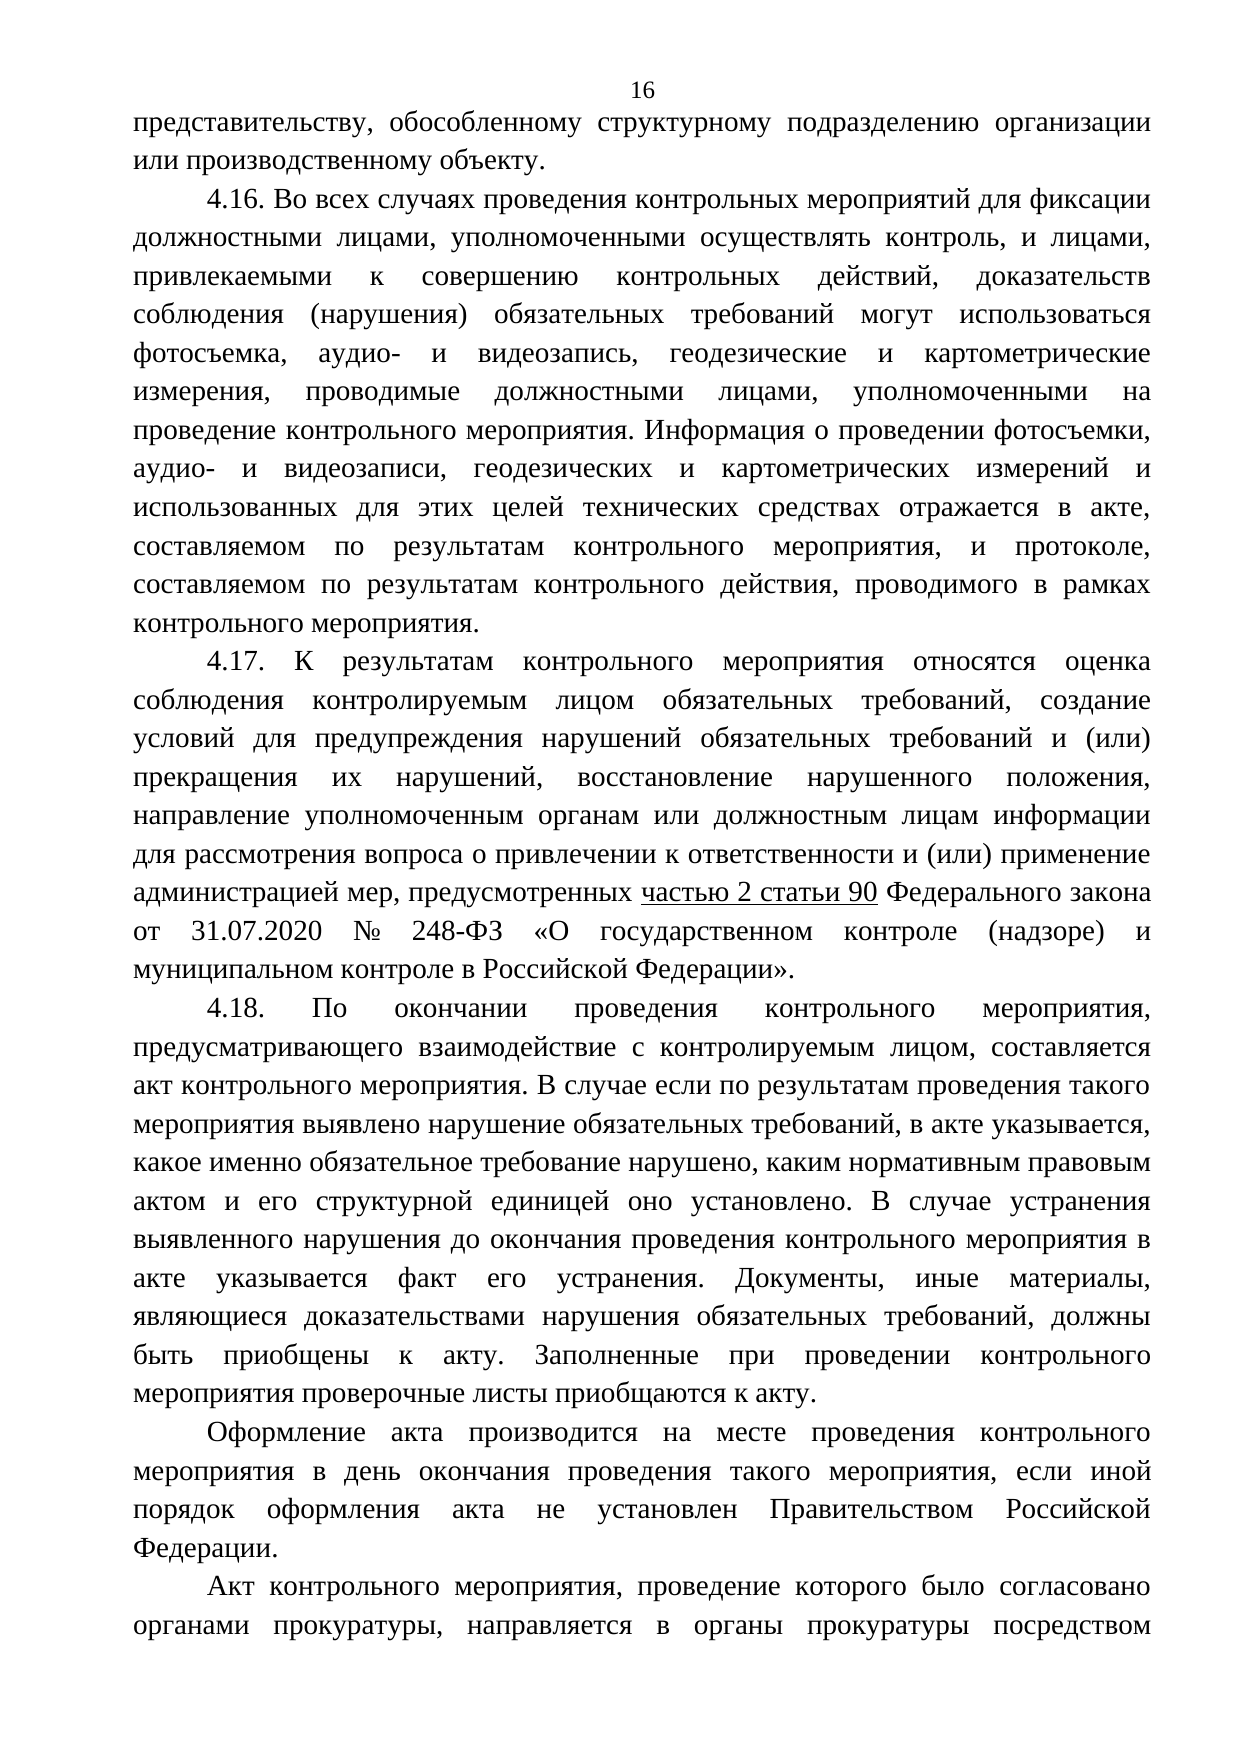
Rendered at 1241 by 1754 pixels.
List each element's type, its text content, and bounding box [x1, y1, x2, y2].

text 4.16. Во всех случаях проведения контрольных мероприятий для фиксации должностными лицами, уполномоченными осуществлять контроль, и лицами, привлекаемыми к совершению контрольных действий, доказательств соблюдения (нарушения) обязательных требований могут использоваться фотосъемка, аудио- и видеозапись, геодезические и картометрические измерения, проводимые должностными лицами, уполномоченными на проведение контрольного мероприятия. Информация о проведении фотосъемки, аудио- и видеозаписи, геодезических и картометрических измерений и использованных для этих целей технических средствах отражается в акте, составляемом по результатам контрольного мероприятия, и протоколе, составляемом по результатам контрольного действия, проводимого в рамках контрольного мероприятия. [133, 181, 1152, 638]
text 4.18. По окончании проведения контрольного мероприятия, предусматривающего взаимодействие с контролируемым лицом, составляется акт контрольного мероприятия. В случае если по результатам проведения такого мероприятия выявлено нарушение обязательных требований, в акте указывается, какое именно обязательное требование нарушено, каким нормативным правовым актом и его структурной единицей оно установлено. В случае устранения выявленного нарушения до окончания проведения контрольного мероприятия в акте указывается факт его устранения. Документы, иные материалы, являющиеся доказательствами нарушения обязательных требований, должны быть приобщены к акту. Заполненные при проведении контрольного мероприятия проверочные листы приобщаются к акту. [133, 990, 1152, 1409]
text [133, 1568, 1152, 1640]
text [133, 104, 1152, 176]
text Оформление акта производится на месте проведения контрольного мероприятия в день окончания проведения такого мероприятия, если иной порядок оформления акта не установлен Правительством Российской Федерации. [133, 1414, 1152, 1491]
text 4.17. К результатам контрольного мероприятия относятся оценка соблюдения контролируемым лицом обязательных требований, создание условий для предупреждения нарушений обязательных требований и (или) прекращения их нарушений, восстановление нарушенного положения, направление уполномоченным органам или должностным лицам информации для рассмотрения вопроса о привлечении к ответственности и (или) применение администрацией мер, предусмотренных частью 2 статьи 90 Федерального закона от 31.07.2020 № 248-ФЗ «О государственном контроле (надзоре) и муниципальном контроле в Российской Федерации». [133, 643, 1152, 985]
text Оформление акта производится на месте проведения контрольного мероприятия в день окончания проведения такого мероприятия, если иной порядок оформления акта не установлен Правительством Российской Федерации. [133, 1525, 1152, 1563]
